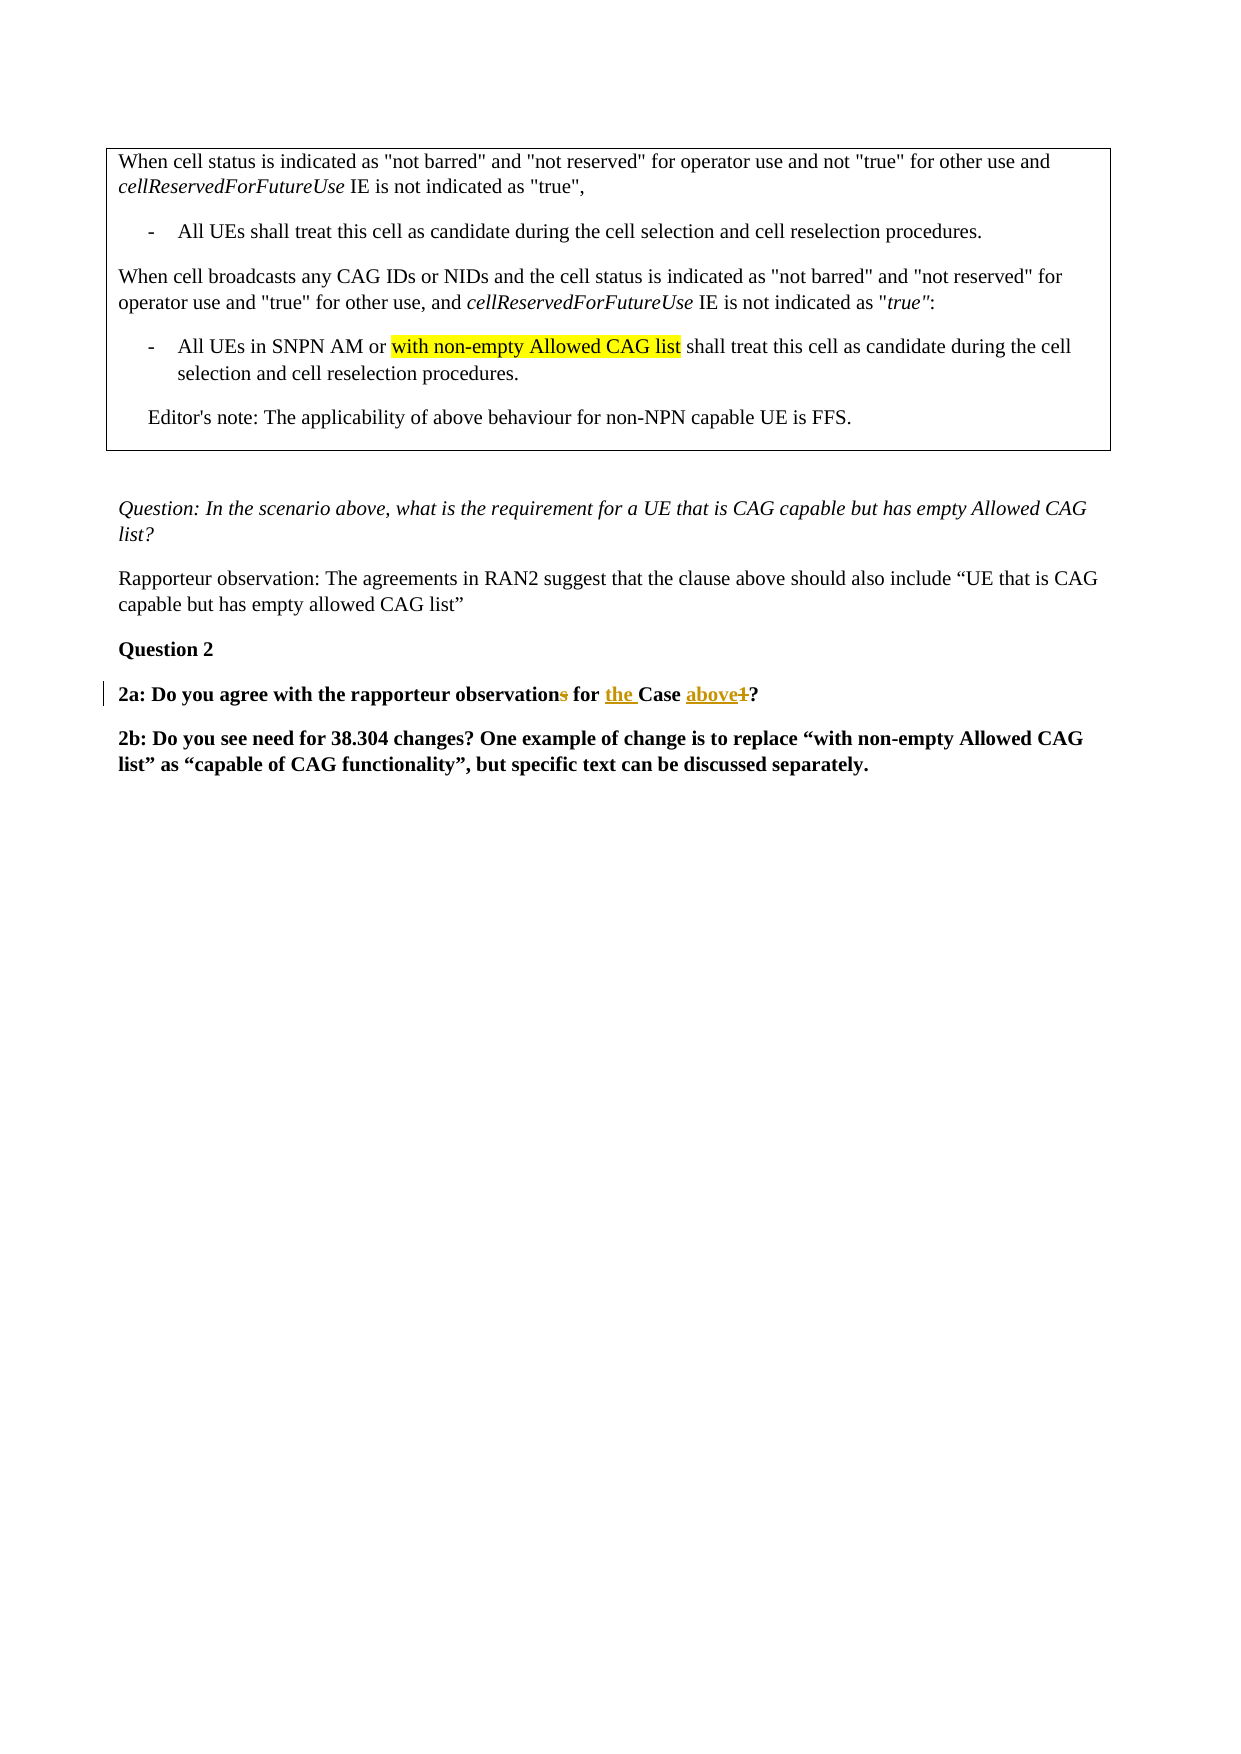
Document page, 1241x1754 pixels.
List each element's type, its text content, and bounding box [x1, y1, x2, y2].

text Rapporteur observation: The agreements in RAN2 suggest that the clause above should also include “UE that is CAG capable but has empty allowed CAG list” [118, 566, 1122, 616]
text 2a: Do you agree with the rapporteur observation for Case ? [118, 681, 1122, 706]
table_header When cell status is indicated as "not barred" and "not reserved" for operator use and not "true" for other use and cellReservedForFutureUse IE is not indicated as "true", - All UEs shall treat this cell as candidate during the cell selection and cell reselection procedures. When cell broadcasts any CAG IDs or NIDs and the cell status is indicated as "not barred" and "not reserved" for operator use and "true" for other use, and cellReservedForFutureUse IE is not indicated as "true": - All UEs in SNPN AM or with non-empty Allowed CAG list shall treat this cell as candidate during the cell selection and cell reselection procedures. Editor's note: The applicability of above behaviour for non-NPN capable UE is FFS. [107, 149, 1110, 450]
text Question 2 [118, 637, 1122, 661]
text Question: In the scenario above, what is the requirement for a UE that is CAG capable but has empty Allowed CAG list? [118, 496, 1122, 546]
text 2b: Do you see need for 38.304 changes? One example of change is to replace “with non-empty Allowed CAG list” as “capable of CAG functionality”, but specific text can be discussed separately. [118, 726, 1122, 776]
